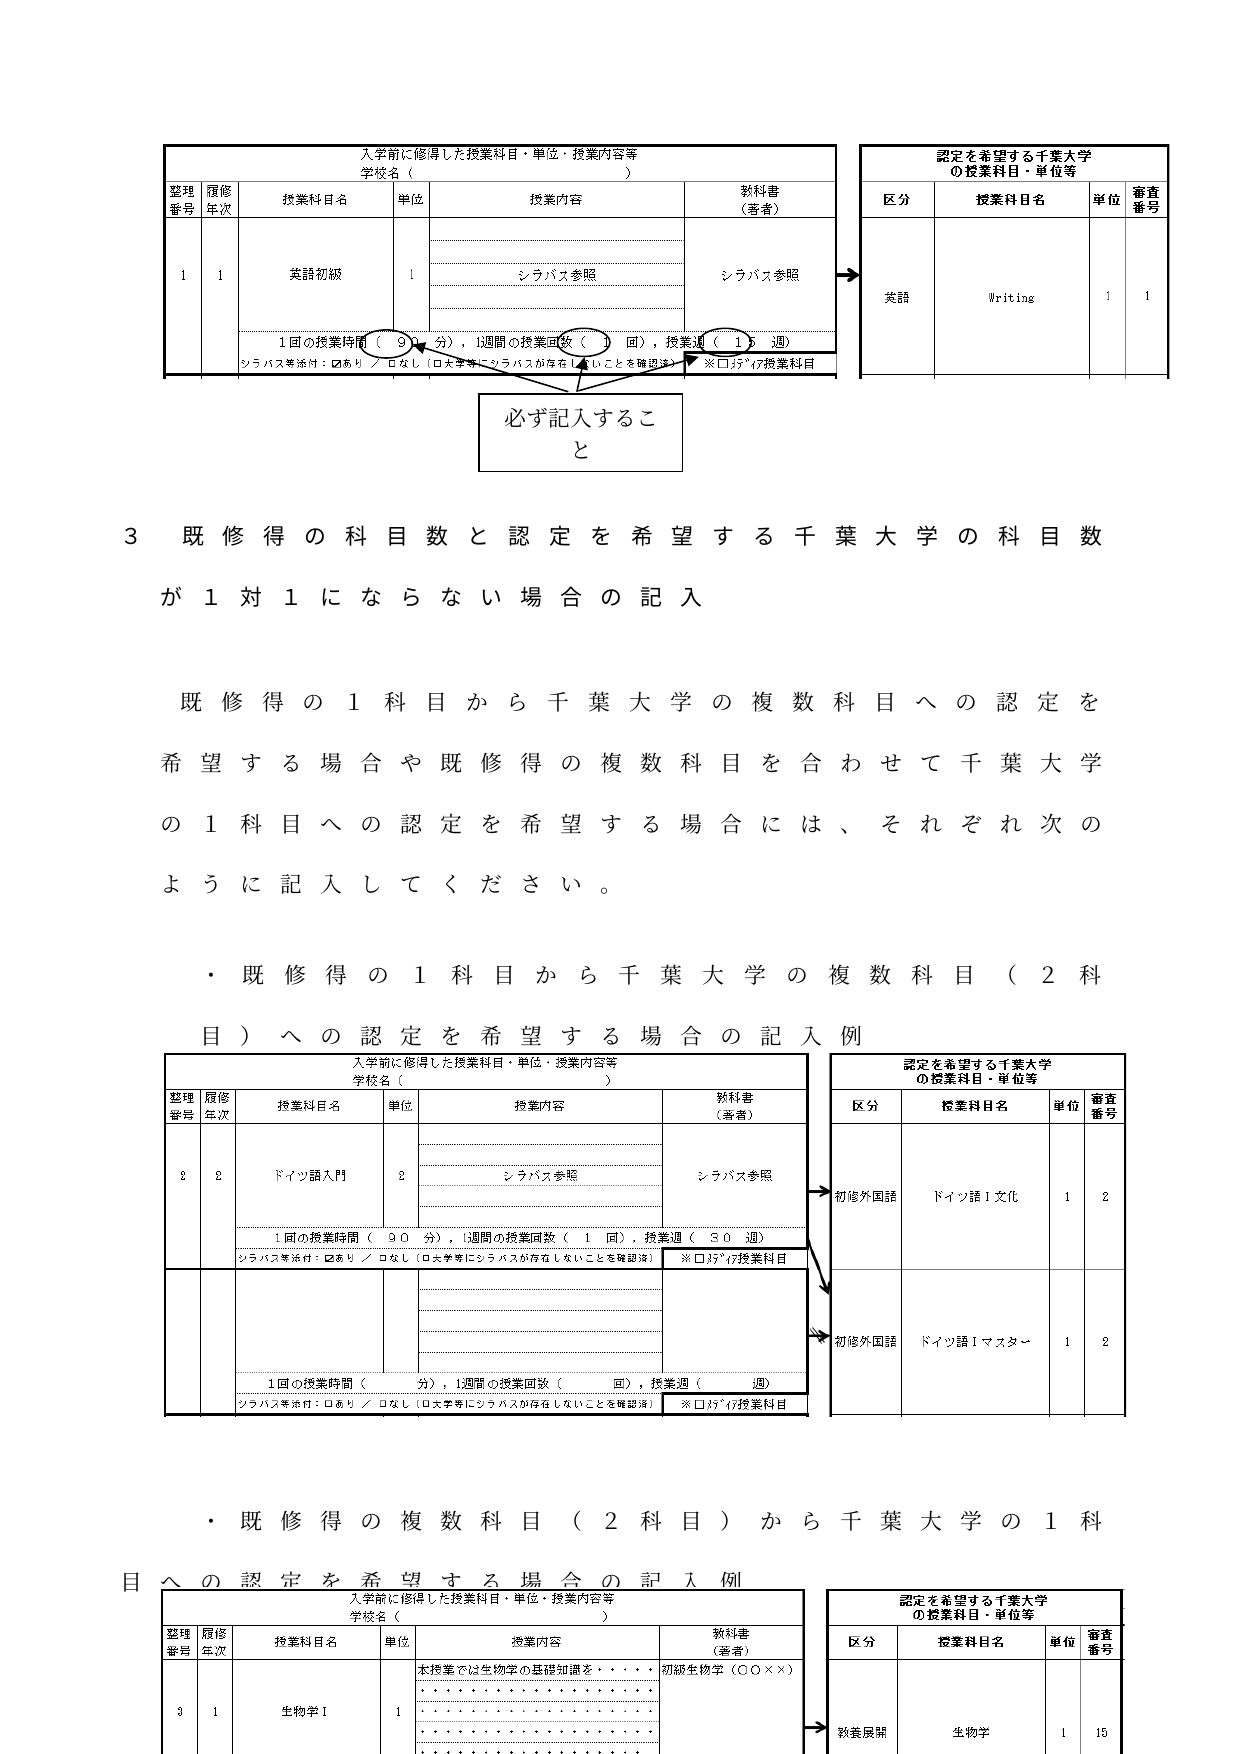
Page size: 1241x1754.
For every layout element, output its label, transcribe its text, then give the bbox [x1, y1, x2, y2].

picture [362, 331, 411, 357]
text ３ 既修得の科目数と認定を希望する千葉大学の科目数が１対１にならない場合の記入 [120, 505, 1120, 626]
picture [559, 330, 609, 355]
text ・既修得の１科目から千葉大学の複数科目（２科目）への認定を希望する場合の記入例 [180, 929, 1120, 1050]
picture [158, 1587, 1125, 1754]
text 既修得の１科目から千葉大学の複数科目への認定を希望する場合や既修得の複数科目を合わせて千葉大学の１科目への認定を希望する場合には、それぞれ次のように記入してください。 [149, 656, 1120, 899]
picture [160, 1050, 1127, 1417]
picture [160, 141, 1170, 379]
text ・既修得の複数科目（２科目）から千葉大学の１科目への認定を希望する場合の記入例 [120, 1475, 1120, 1596]
